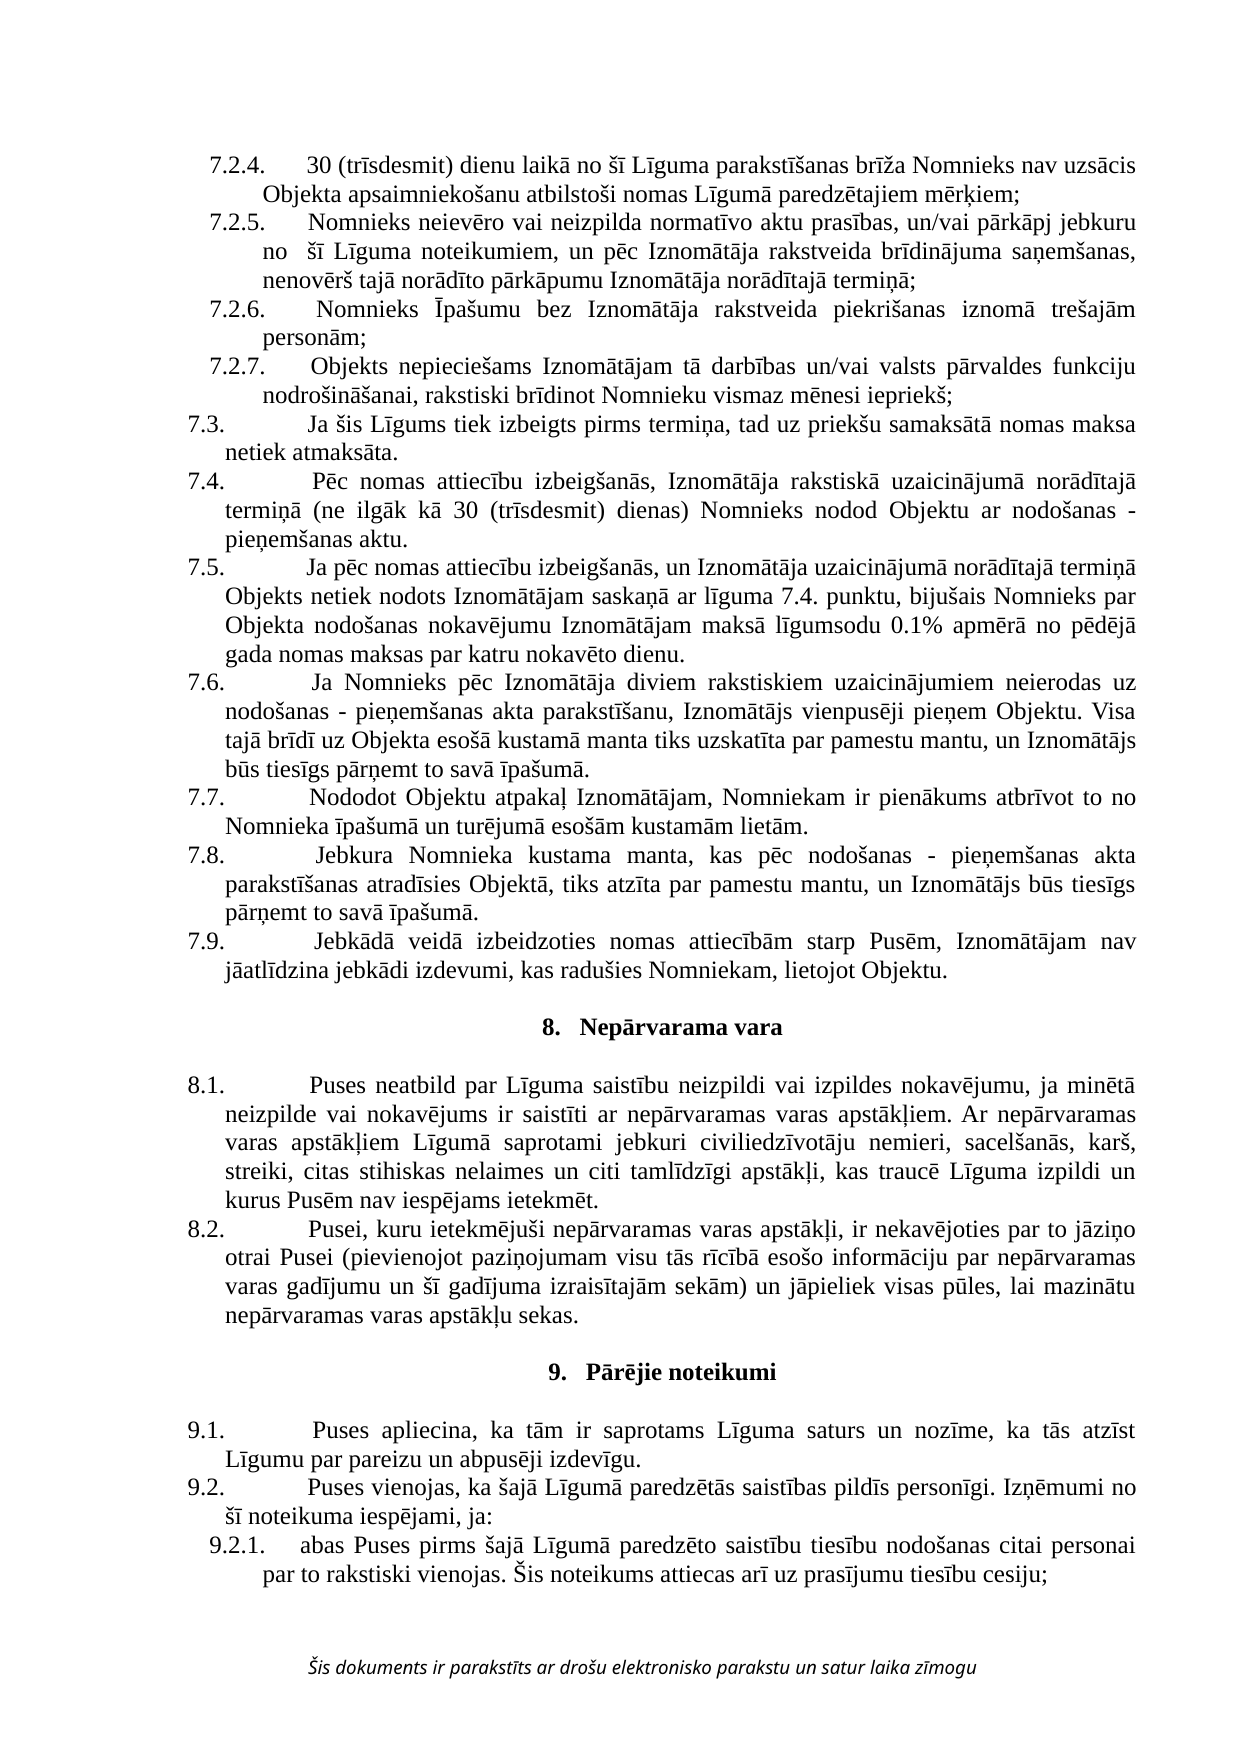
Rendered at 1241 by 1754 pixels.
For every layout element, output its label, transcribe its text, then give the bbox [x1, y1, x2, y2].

list Jebkura Nomnieka kustama manta, kas pēc nodošanas - pieņemšanas akta parakstīšanas atradīsies Objektā, tiks atzīta par pamestu mantu, un Iznomātājs būs tiesīgs pārņemt to savā īpašumā. [187, 840, 1137, 926]
list abas Puses pirms šajā Līgumā paredzēto saistību tiesību nodošanas citai personai par to rakstiski vienojas. Šis noteikums attiecas arī uz prasījumu tiesību cesiju; [209, 1530, 1137, 1587]
list Nododot Objektu atpakaļ Iznomātājam, Nomniekam ir pienākums atbrīvot to no Nomnieka īpašumā un turējumā esošām kustamām lietām. [187, 782, 1137, 840]
list Puses vienojas, ka šajā Līgumā paredzētās saistības pildīs personīgi. Izņēmumi no šī noteikuma iespējami, ja: [187, 1472, 1137, 1530]
list Pēc nomas attiecību izbeigšanās, Iznomātāja rakstiskā uzaicinājumā norādītajā termiņā (ne ilgāk kā 30 (trīsdesmit) dienas) Nomnieks nodod Objektu ar nodošanas - pieņemšanas aktu. [187, 466, 1137, 552]
list Puses neatbild par Līguma saistību neizpildi vai izpildes nokavējumu, ja minētā neizpilde vai nokavējums ir saistīti ar nepārvaramas varas apstākļiem. Ar nepārvaramas varas apstākļiem Līgumā saprotami jebkuri civiliedzīvotāju nemieri, sacelšanās, karš, streiki, citas stihiskas nelaimes un citi tamlīdzīgi apstākļi, kas traucē Līguma izpildi un kurus Pusēm nav iespējams ietekmēt. [187, 1070, 1137, 1214]
list Nomnieks neievēro vai neizpilda normatīvo aktu prasības, un/vai pārkāpj jebkuru no šī Līguma noteikumiem, un pēc Iznomātāja rakstveida brīdinājuma saņemšanas, nenovērš tajā norādīto pārkāpumu Iznomātāja norādītajā termiņā; [209, 207, 1137, 294]
list 30 (trīsdesmit) dienu laikā no šī Līguma parakstīšanas brīža Nomnieks nav uzsācis Objekta apsaimniekošanu atbilstoši nomas Līgumā paredzētajiem mērķiem; [209, 150, 1137, 207]
list Ja pēc nomas attiecību izbeigšanās, un Iznomātāja uzaicinājumā norādītajā termiņā Objekts netiek nodots Iznomātājam saskaņā ar līguma 7.4. punktu, bijušais Nomnieks par Objekta nodošanas nokavējumu Iznomātājam maksā līgumsodu 0.1% apmērā no pēdējā gada nomas maksas par katru nokavēto dienu. [187, 552, 1137, 667]
list Nepārvarama vara [187, 1012, 1137, 1041]
list Pārējie noteikumi [187, 1357, 1137, 1386]
list Ja šis Līgums tiek izbeigts pirms termiņa, tad uz priekšu samaksātā nomas maksa netiek atmaksāta. [187, 409, 1137, 466]
list Pusei, kuru ietekmējuši nepārvaramas varas apstākļi, ir nekavējoties par to jāziņo otrai Pusei (pievienojot paziņojumam visu tās rīcībā esošo informāciju par nepārvaramas varas gadījumu un šī gadījuma izraisītajām sekām) un jāpieliek visas pūles, lai mazinātu nepārvaramas varas apstākļu sekas. [187, 1214, 1137, 1329]
list Ja Nomnieks pēc Iznomātāja diviem rakstiskiem uzaicinājumiem neierodas uz nodošanas - pieņemšanas akta parakstīšanu, Iznomātājs vienpusēji pieņem Objektu. Visa tajā brīdī uz Objekta esošā kustamā manta tiks uzskatīta par pamestu mantu, un Iznomātājs būs tiesīgs pārņemt to savā īpašumā. [187, 667, 1137, 782]
list Nomnieks Īpašumu bez Iznomātāja rakstveida piekrišanas iznomā trešajām personām; [209, 294, 1137, 351]
list Objekts nepieciešams Iznomātājam tā darbības un/vai valsts pārvaldes funkciju nodrošināšanai, rakstiski brīdinot Nomnieku vismaz mēnesi iepriekš; [209, 351, 1137, 409]
list Jebkādā veidā izbeidzoties nomas attiecībām starp Pusēm, Iznomātājam nav jāatlīdzina jebkādi izdevumi, kas radušies Nomniekam, lietojot Objektu. [187, 926, 1137, 984]
list Puses apliecina, ka tām ir saprotams Līguma saturs un nozīme, ka tās atzīst Līgumu par pareizu un abpusēji izdevīgu. [187, 1415, 1137, 1472]
